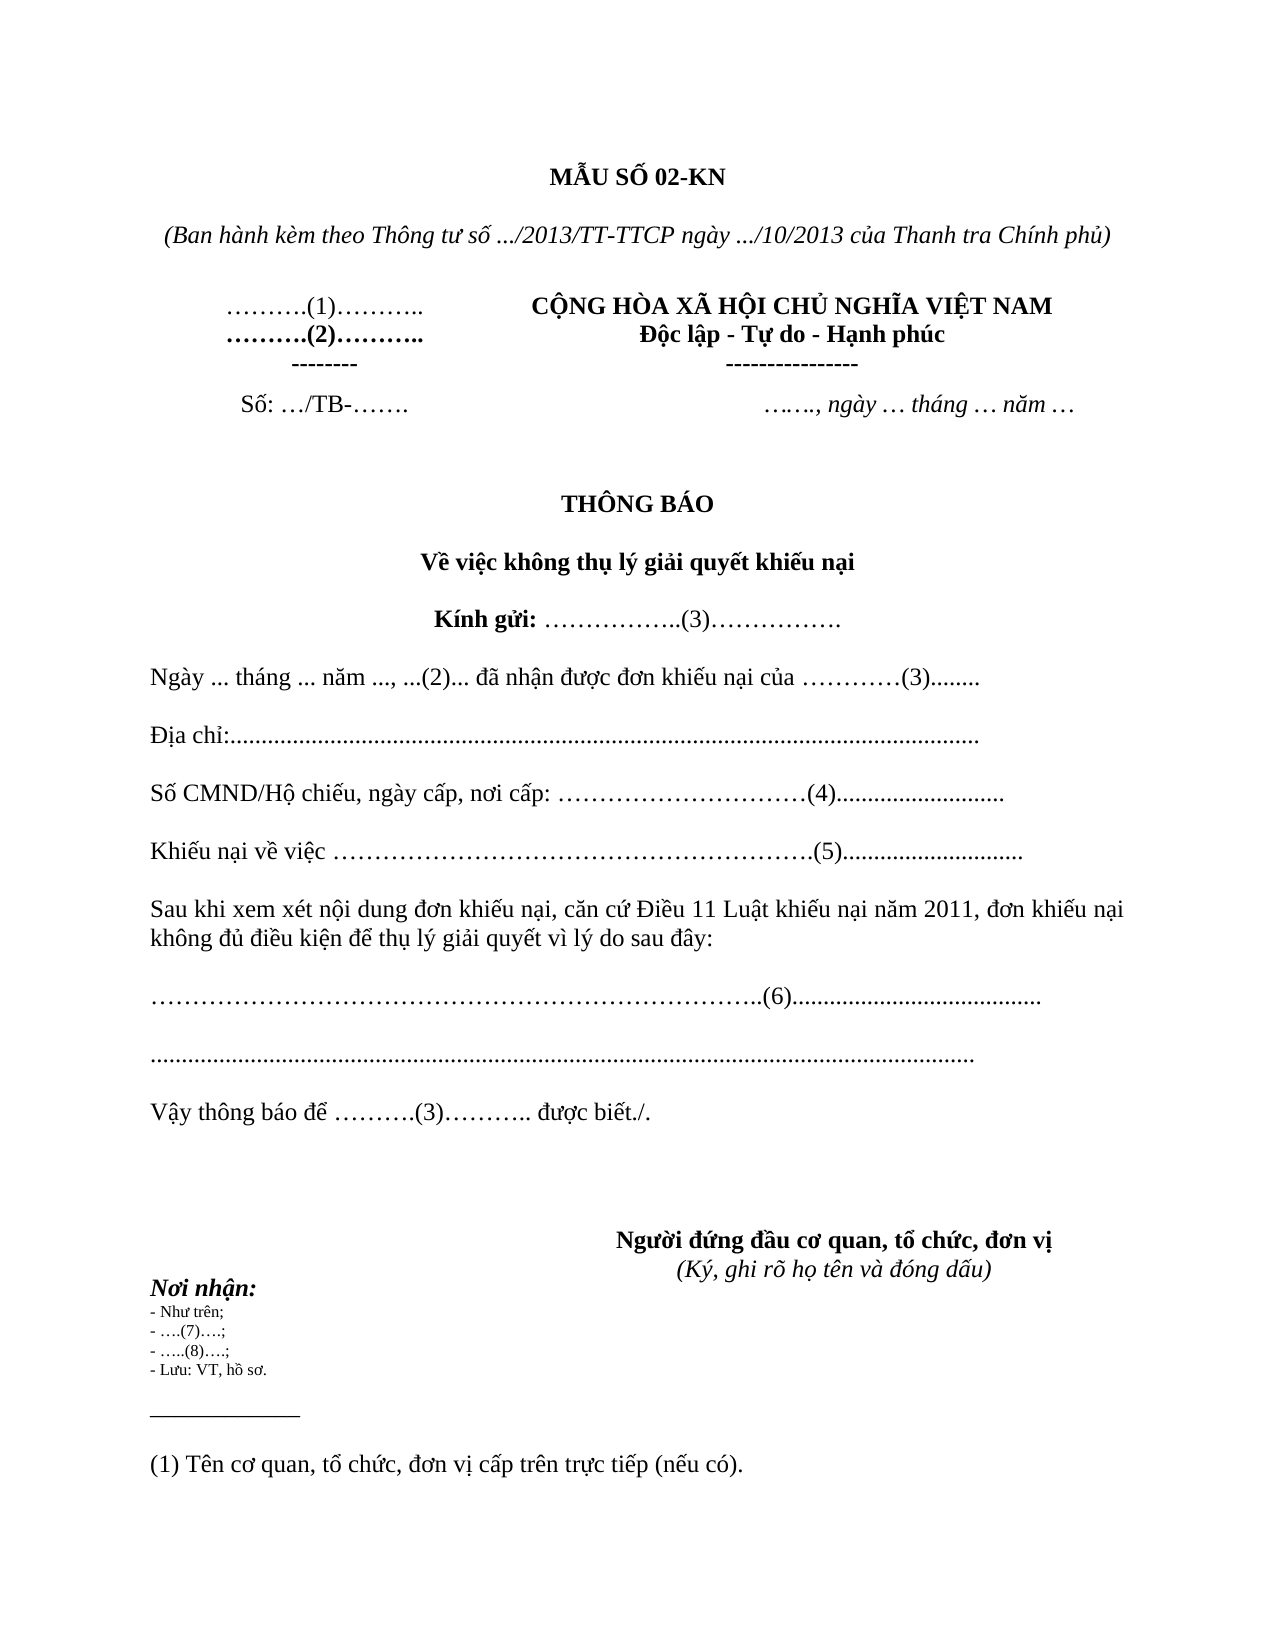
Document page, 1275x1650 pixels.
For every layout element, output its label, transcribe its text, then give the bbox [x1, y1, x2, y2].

table_cell Số: …/TB-……. [150, 377, 499, 418]
text Khiếu nại về việc ………………………………………………….(5)............................. [150, 836, 1125, 865]
text Vậy thông báo để ……….(3)……….. được biết./. [150, 1097, 1125, 1125]
table_header CỘNG HÒA XÃ HỘI CHỦ NGHĨA VIỆT NAM Độc lập - Tự do - Hạnh phúc ---------------- [499, 278, 1085, 377]
table_cell ……., ngày … tháng … năm … [499, 377, 1085, 418]
text Số CMND/Hộ chiếu, ngày cấp, nơi cấp: …………………………(4)........................... [150, 778, 1125, 807]
text MẪU SỐ 02-KN [150, 162, 1125, 191]
table_header Người đứng đầu cơ quan, tổ chức, đơn vị (Ký, ghi rõ họ tên và đóng dấu) [594, 1213, 1074, 1379]
text ………………………………………………………………..(6)........................................ [150, 981, 1125, 1009]
text ____________ [150, 1391, 1125, 1420]
table_header ……….(1)……….. ……….(2)……….. -------- [150, 278, 499, 377]
text (1) Tên cơ quan, tổ chức, đơn vị cấp trên trực tiếp (nếu có). [150, 1449, 1125, 1478]
text Địa chỉ:........................................................................................................................ [150, 720, 1125, 749]
text Ngày ... tháng ... năm ..., ...(2)... đã nhận được đơn khiếu nại của …………(3)........ [150, 662, 1125, 691]
table_header Nơi nhận: - Như trên; - ….(7)….; - …..(8)….; - Lưu: VT, hồ sơ. [150, 1213, 593, 1379]
text (Ban hành kèm theo Thông tư số .../2013/TT-TTCP ngày .../10/2013 của Thanh tra Chính phủ) [150, 220, 1125, 249]
text Sau khi xem xét nội dung đơn khiếu nại, căn cứ Điều 11 Luật khiếu nại năm 2011, đơn khiếu nại không đủ điều kiện để thụ lý giải quyết vì lý do sau đây: [150, 894, 1125, 952]
text .................................................................................................................................... [150, 1039, 1125, 1067]
text Kính gửi: ……………..(3)……………. [150, 604, 1125, 633]
text Về việc không thụ lý giải quyết khiếu nại [150, 547, 1125, 575]
text THÔNG BÁO [150, 489, 1125, 517]
